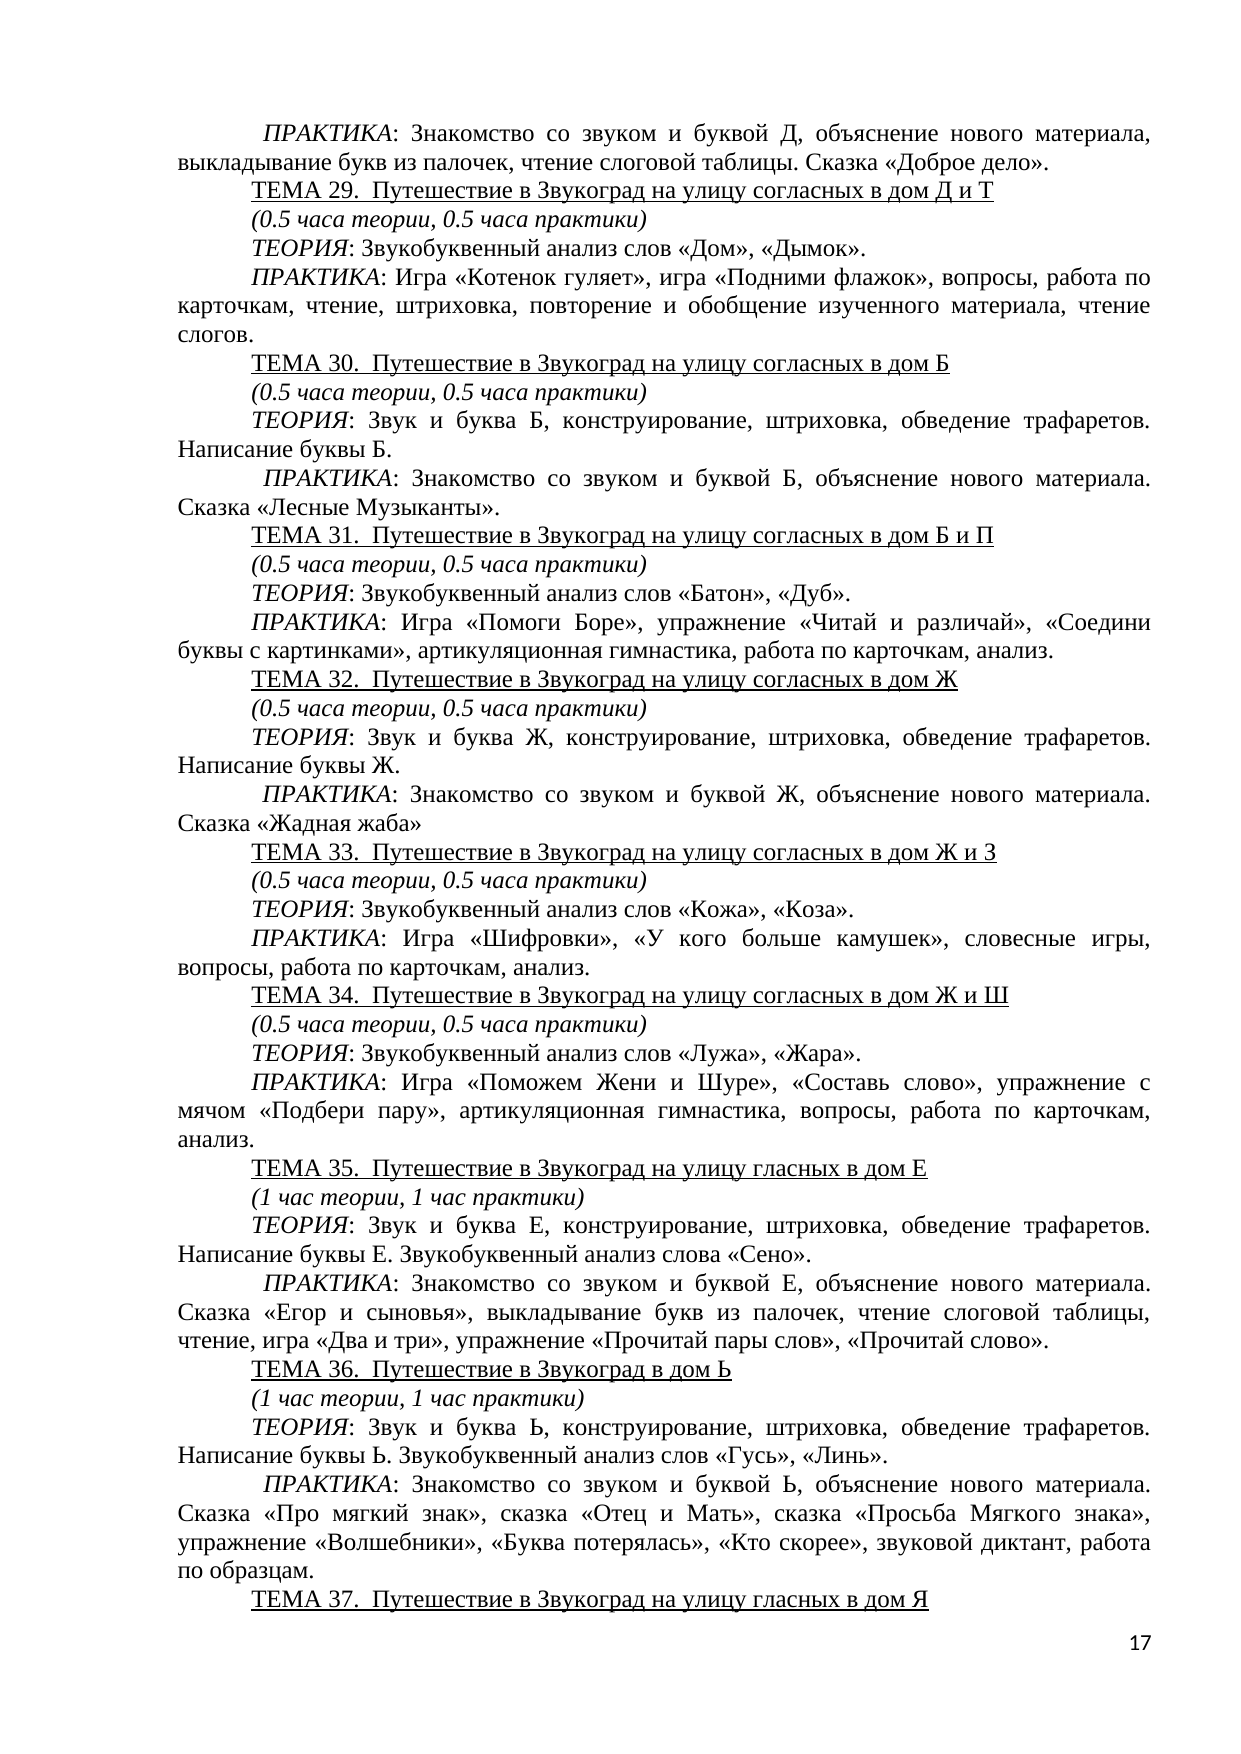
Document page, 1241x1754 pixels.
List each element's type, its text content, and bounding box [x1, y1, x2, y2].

text (0.5 часа теории, 0.5 часа практики) [177, 1009, 1152, 1038]
text ТЕМА 35. Путешествие в Звукоград на улицу гласных в дом Е [177, 1153, 1152, 1182]
text ТЕОРИЯ: Звукобуквенный анализ слов «Дом», «Дымок». [177, 233, 1152, 262]
text ТЕМА 32. Путешествие в Звукоград на улицу согласных в дом Ж [177, 664, 1152, 693]
text ПРАКТИКА: Знакомство со звуком и буквой Б, объяснение нового материала. Сказка «Лесные Музыканты». [177, 463, 1152, 521]
text ПРАКТИКА: Игра «Поможем Жени и Шуре», «Составь слово», упражнение с мячом «Подбери пару», артикуляционная гимнастика, вопросы, работа по карточкам, анализ. [177, 1067, 1152, 1153]
text ПРАКТИКА: Игра «Помоги Боре», упражнение «Читай и различай», «Соедини буквы с картинками», артикуляционная гимнастика, работа по карточкам, анализ. [177, 607, 1152, 664]
text ТЕМА 29. Путешествие в Звукоград на улицу согласных в дом Д и Т [177, 176, 1152, 204]
text (1 час теории, 1 час практики) [177, 1182, 1152, 1211]
text ТЕМА 36. Путешествие в Звукоград в дом Ь [177, 1354, 1152, 1383]
text (0.5 часа теории, 0.5 часа практики) [177, 549, 1152, 578]
text ТЕОРИЯ: Звукобуквенный анализ слов «Батон», «Дуб». [177, 578, 1152, 607]
text (0.5 часа теории, 0.5 часа практики) [177, 693, 1152, 722]
text ТЕМА 37. Путешествие в Звукоград на улицу гласных в дом Я [177, 1584, 1152, 1613]
text ТЕОРИЯ: Звук и буква Е, конструирование, штриховка, обведение трафаретов. Написание буквы Е. Звукобуквенный анализ слова «Сено». [177, 1211, 1152, 1268]
text ТЕОРИЯ: Звук и буква Ь, конструирование, штриховка, обведение трафаретов. Написание буквы Ь. Звукобуквенный анализ слов «Гусь», «Линь». [177, 1412, 1152, 1469]
text ТЕМА 30. Путешествие в Звукоград на улицу согласных в дом Б [177, 348, 1152, 377]
text (0.5 часа теории, 0.5 часа практики) [177, 866, 1152, 894]
text ТЕОРИЯ: Звук и буква Ж, конструирование, штриховка, обведение трафаретов. Написание буквы Ж. [177, 722, 1152, 779]
text ПРАКТИКА: Игра «Шифровки», «У кого больше камушек», словесные игры, вопросы, работа по карточкам, анализ. [177, 923, 1152, 981]
text ПРАКТИКА: Игра «Котенок гуляет», игра «Подними флажок», вопросы, работа по карточкам, чтение, штриховка, повторение и обобщение изученного материала, чтение слогов. [177, 262, 1152, 348]
text ПРАКТИКА: Знакомство со звуком и буквой Ж, объяснение нового материала. Сказка «Жадная жаба» [177, 779, 1152, 837]
text (1 час теории, 1 час практики) [177, 1383, 1152, 1412]
text ПРАКТИКА: Знакомство со звуком и буквой Ь, объяснение нового материала. Сказка «Про мягкий знак», сказка «Отец и Мать», сказка «Просьба Мягкого знака», упражнение «Волшебники», «Буква потерялась», «Кто скорее», звуковой диктант, работа по образцам. [177, 1469, 1152, 1584]
text ТЕОРИЯ: Звукобуквенный анализ слов «Кожа», «Коза». [177, 894, 1152, 923]
text ТЕМА 34. Путешествие в Звукоград на улицу согласных в дом Ж и Ш [177, 981, 1152, 1009]
text ТЕОРИЯ: Звук и буква Б, конструирование, штриховка, обведение трафаретов. Написание буквы Б. [177, 406, 1152, 463]
text ПРАКТИКА: Знакомство со звуком и буквой Е, объяснение нового материала. Сказка «Егор и сыновья», выкладывание букв из палочек, чтение слоговой таблицы, чтение, игра «Два и три», упражнение «Прочитай пары слов», «Прочитай слово». [177, 1268, 1152, 1354]
text (0.5 часа теории, 0.5 часа практики) [177, 204, 1152, 233]
text ТЕМА 31. Путешествие в Звукоград на улицу согласных в дом Б и П [177, 521, 1152, 549]
text ТЕМА 33. Путешествие в Звукоград на улицу согласных в дом Ж и З [177, 837, 1152, 866]
text ПРАКТИКА: Знакомство со звуком и буквой Д, объяснение нового материала, выкладывание букв из палочек, чтение слоговой таблицы. Сказка «Доброе дело». [177, 118, 1152, 176]
text (0.5 часа теории, 0.5 часа практики) [177, 377, 1152, 406]
text ТЕОРИЯ: Звукобуквенный анализ слов «Лужа», «Жара». [177, 1038, 1152, 1067]
